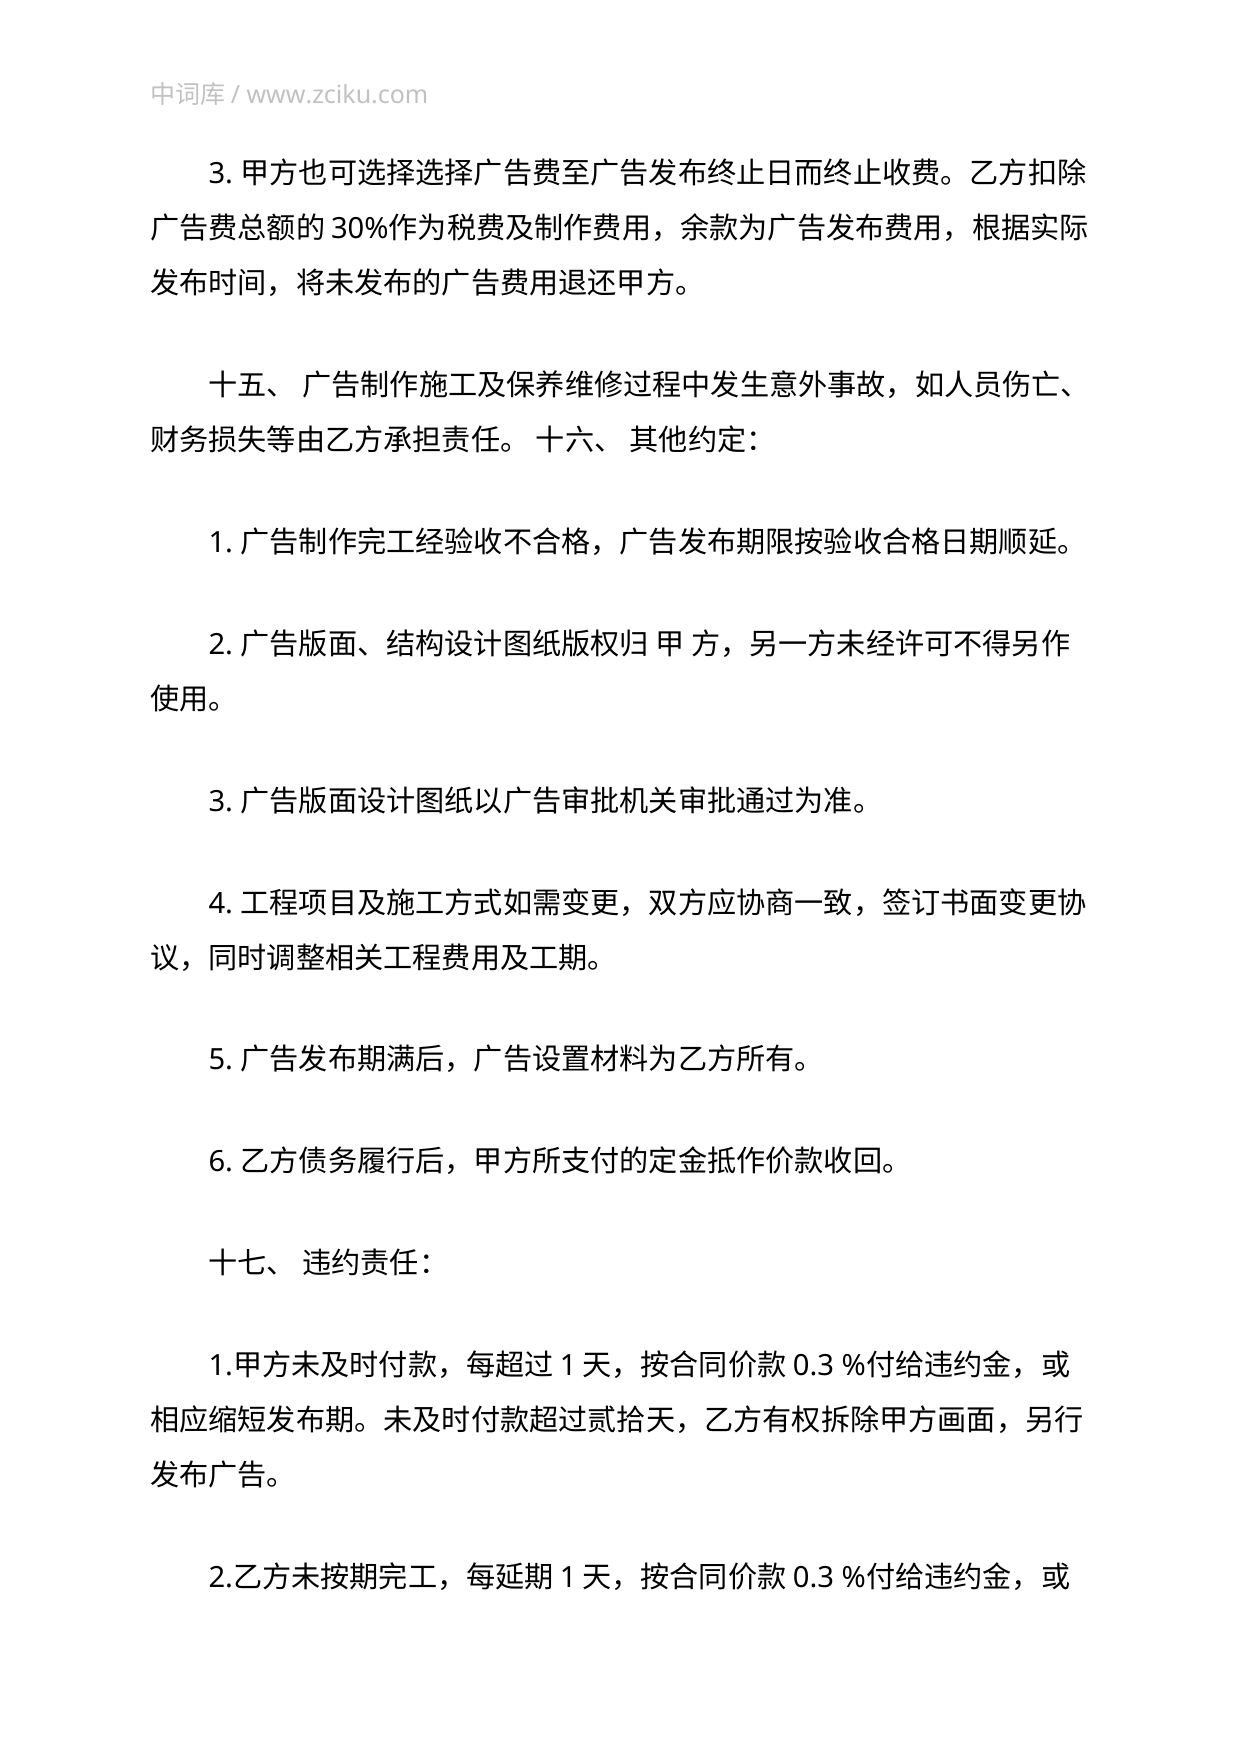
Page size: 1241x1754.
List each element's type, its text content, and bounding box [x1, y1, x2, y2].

text 4. 工程项目及施工方式如需变更，双方应协商一致，签订书面变更协议，同时调整相关工程费用及工期。 [150, 879, 1090, 976]
text 3. 广告版面设计图纸以广告审批机关审批通过为准。 [150, 777, 1090, 819]
text 1.甲方未及时付款，每超过1天，按合同价款 0.3 %付给违约金，或相应缩短发布期。未及时付款超过贰拾天，乙方有权拆除甲方画面，另行发布广告。 [150, 1342, 1090, 1494]
text 3. 甲方也可选择选择广告费至广告发布终止日而终止收费。乙方扣除广告费总额的30%作为税费及制作费用，余款为广告发布费用，根据实际发布时间，将未发布的广告费用退还甲方。 [150, 150, 1090, 302]
text 6. 乙方债务履行后，甲方所支付的定金抵作价款收回。 [150, 1138, 1090, 1180]
text 2. 广告版面、结构设计图纸版权归 甲 方，另一方未经许可不得另作使用。 [150, 620, 1090, 718]
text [150, 1553, 1090, 1596]
text 十七、 违约责任： [150, 1240, 1090, 1282]
text 1. 广告制作完工经验收不合格，广告发布期限按验收合格日期顺延。 [150, 518, 1090, 561]
text 十五、 广告制作施工及保养维修过程中发生意外事故，如人员伤亡、财务损失等由乙方承担责任。 十六、 其他约定： [150, 362, 1090, 459]
text 5. 广告发布期满后，广告设置材料为乙方所有。 [150, 1036, 1090, 1078]
